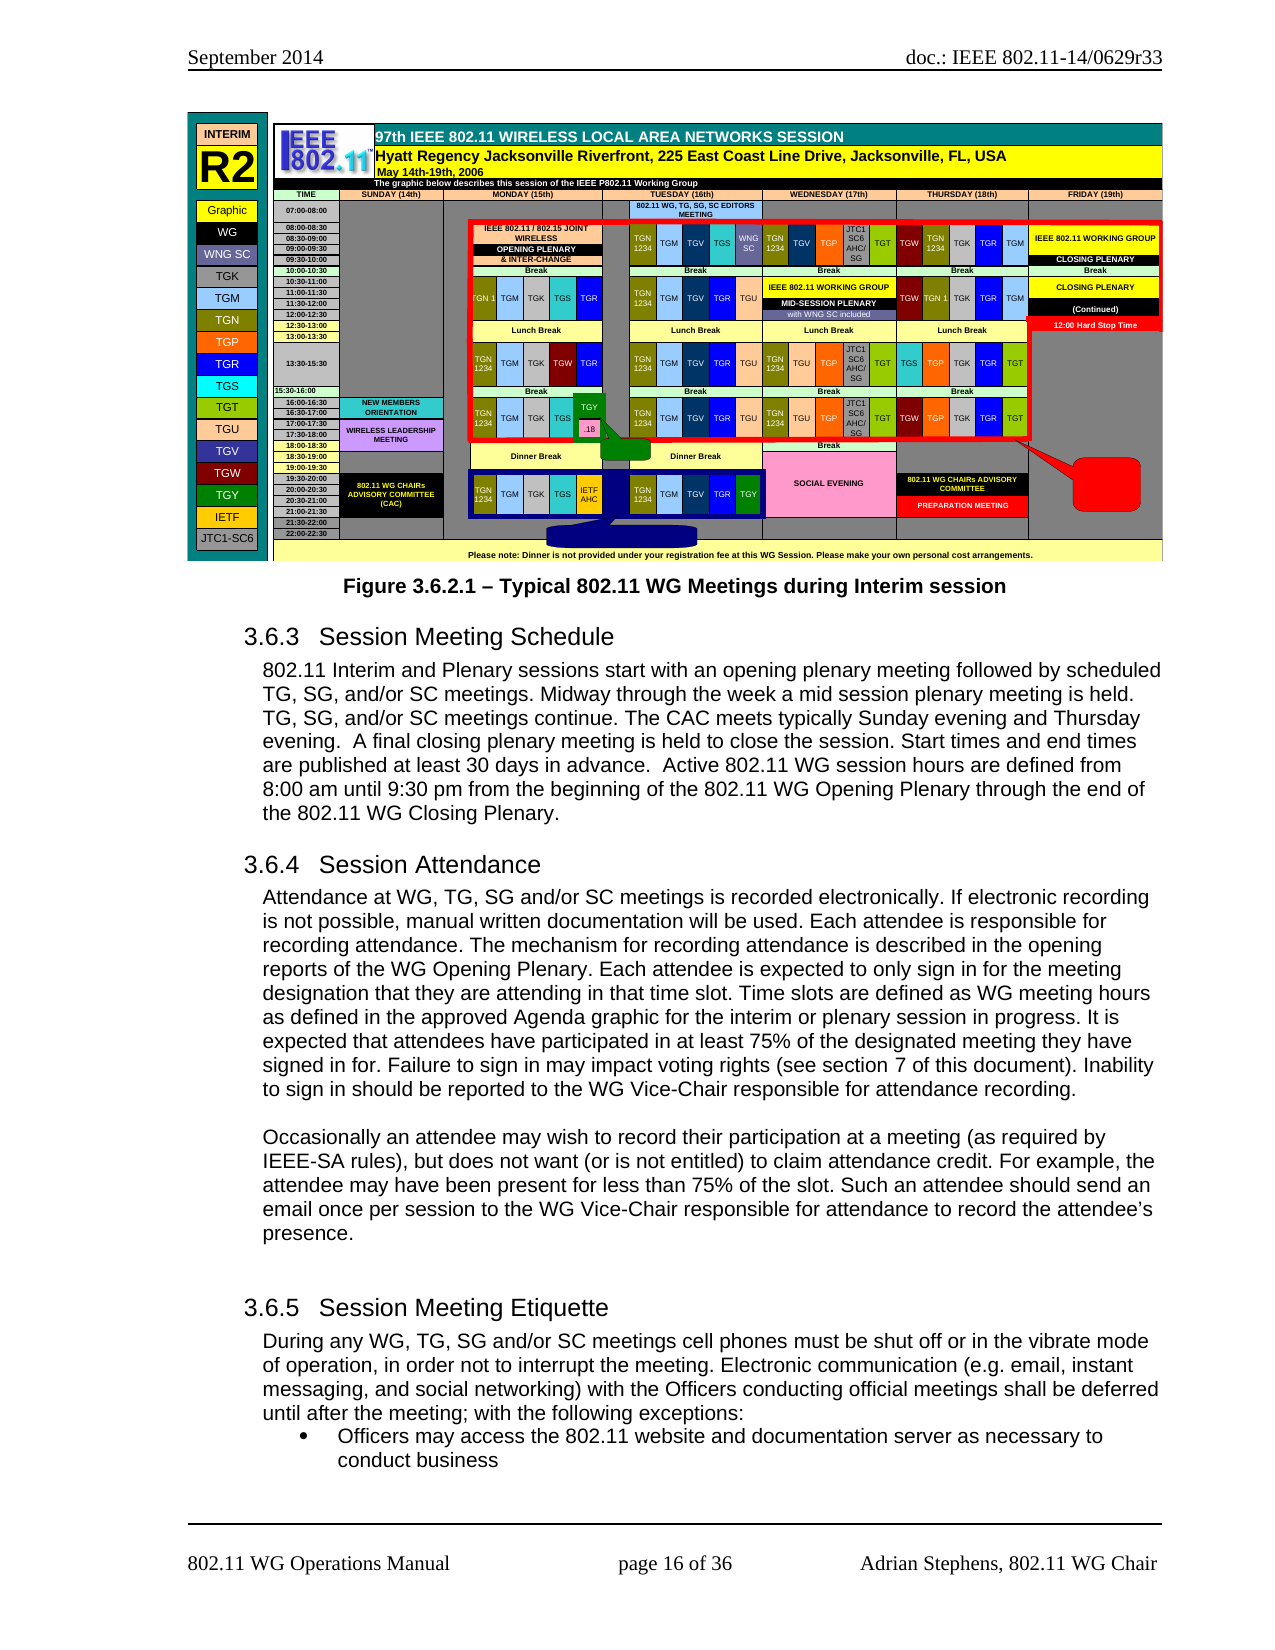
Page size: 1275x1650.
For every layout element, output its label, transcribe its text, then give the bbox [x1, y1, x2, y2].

subtitle Session Attendance [244, 850, 1162, 879]
text 802.11 Interim and Plenary sessions start with an opening plenary meeting followed by scheduled TG, SG, and/or SC meetings. Midway through the week a mid session plenary meeting is held. TG, SG, and/or SC meetings continue. The CAC meets typically Sunday evening and Thursday evening. A final closing plenary meeting is held to close the session. Start times and end times are published at least 30 days in advance. Active 802.11 WG session hours are defined from 8:00 am until 9:30 pm from the beginning of the 802.11 WG Opening Plenary through the end of the 802.11 WG Closing Plenary. [262, 657, 1162, 825]
text Attendance at WG, TG, SG and/or SC meetings is recorded electronically. If electronic recording is not possible, manual written documentation will be used. Each attendee is responsible for recording attendance. The mechanism for recording attendance is described in the opening reports of the WG Opening Plenary. Each attendee is expected to only sign in for the meeting designation that they are attending in that time slot. Time slots are defined as WG meeting hours as defined in the approved Agenda graphic for the interim or plenary session in progress. It is expected that attendees have participated in at least 75% of the designated meeting they have signed in for. Failure to sign in may impact voting rights (see section 7 of this document). Inability to sign in should be reported to the WG Vice-Chair responsible for attendance recording. [262, 885, 1162, 1101]
subtitle Session Meeting Schedule [244, 622, 1162, 651]
text Figure 3.6.2.1 – Typical 802.11 WG Meetings during Interim session [187, 573, 1162, 597]
text Occasionally an attendee may wish to record their participation at a meeting (as required by IEEE-SA rules), but does not want (or is not entitled) to claim attendance credit. For example, the attendee may have been present for less than 75% of the slot. Such an attendee should send an email once per session to the WG Vice-Chair responsible for attendance to record the attendee’s presence. [262, 1125, 1162, 1244]
text During any WG, TG, SG and/or SC meetings cell phones must be shut off or in the vibrate mode of operation, in order not to interrupt the meeting. Electronic communication (e.g. email, instant messaging, and social networking) with the Officers conducting official meetings shall be deferred until after the meeting; with the following exceptions: [262, 1328, 1162, 1424]
subtitle Session Meeting Etiquette [244, 1293, 1162, 1322]
list Officers may access the 802.11 website and documentation server as necessary to conduct business [300, 1424, 1162, 1472]
